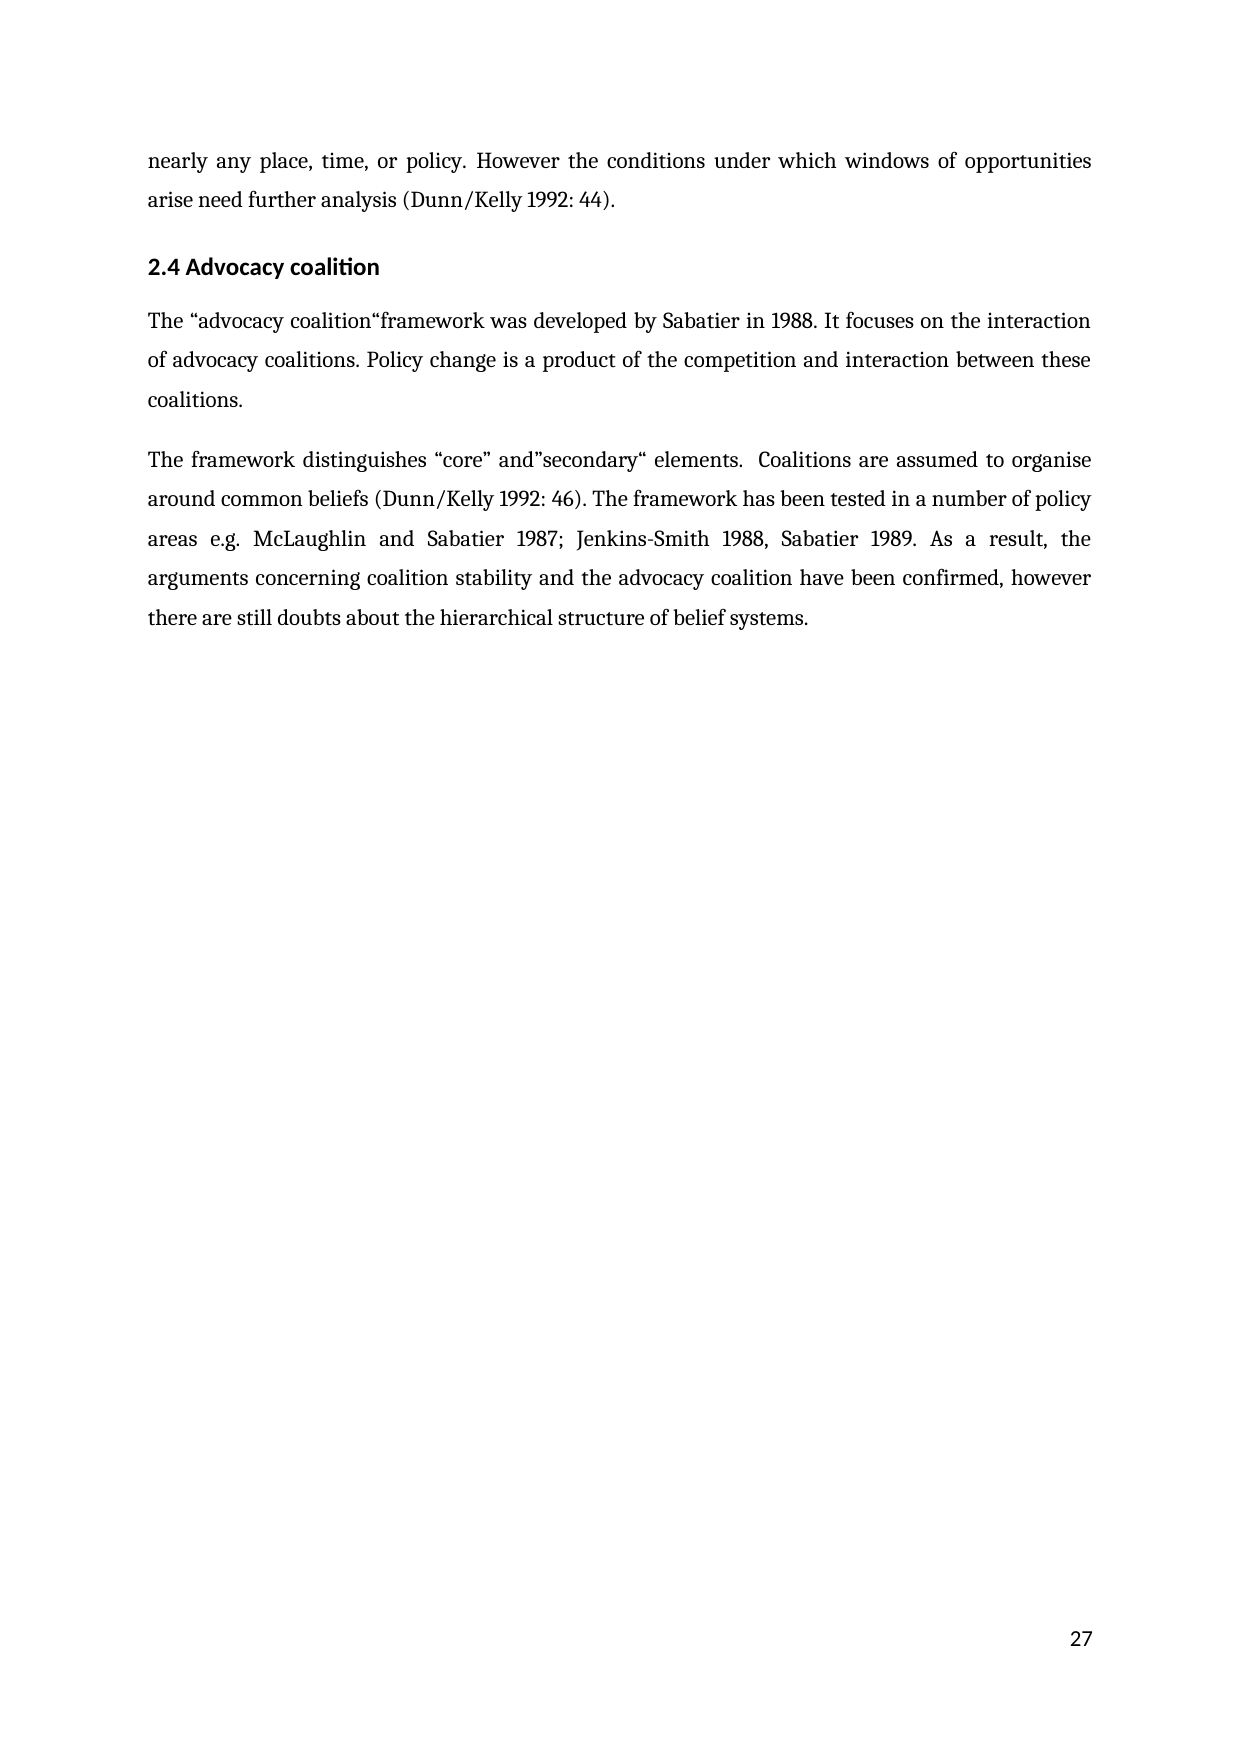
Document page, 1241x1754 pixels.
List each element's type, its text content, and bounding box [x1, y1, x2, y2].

text 2.4 Advocacy coalition [148, 252, 1093, 282]
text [148, 148, 1093, 213]
text The “advocacy coalition“framework was developed by Sabatier in 1988. It focuses on the interaction of advocacy coalitions. Policy change is a product of the competition and interaction between these coalitions. [148, 307, 1093, 413]
text The framework distinguishes “core” and”secondary“ elements. Coalitions are assumed to organise around common beliefs (Dunn/Kelly 1992: 46). The framework has been tested in a number of policy areas e.g. McLaughlin and Sabatier 1987; Jenkins-Smith 1988, Sabatier 1989. As a result, the arguments concerning coalition stability and the advocacy coalition have been confirmed, however there are still doubts about the hierarchical structure of belief systems. [148, 447, 1093, 631]
